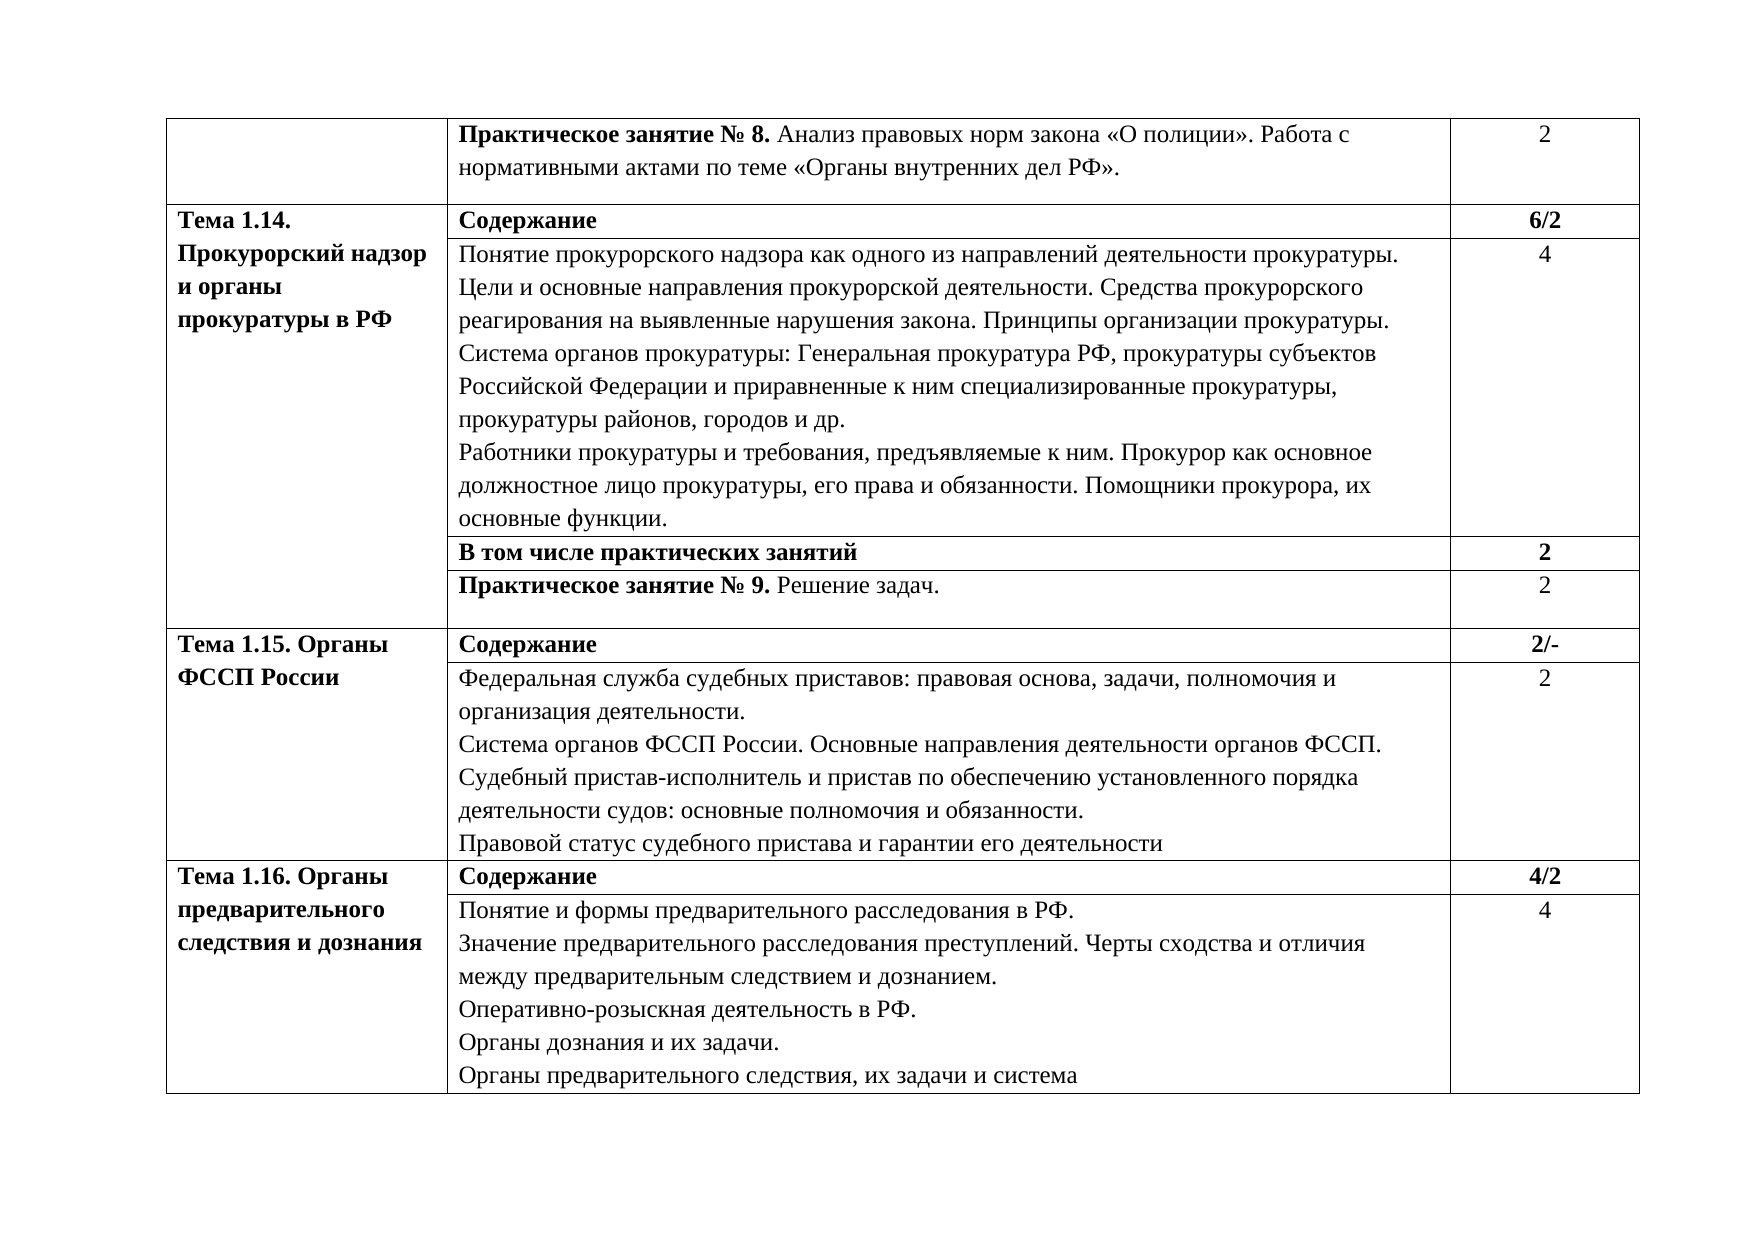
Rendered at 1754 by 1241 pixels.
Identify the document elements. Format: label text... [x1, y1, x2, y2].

table_cell 4/2 [1451, 861, 1639, 894]
table_cell Содержание [448, 861, 1450, 894]
table_cell 2 [1451, 663, 1639, 860]
table_cell Тема 1.16. Органы предварительного следствия и дознания [167, 861, 447, 1093]
table_cell Тема 1.15. Органы ФССП России [167, 629, 447, 860]
table_cell 4 [1451, 895, 1639, 1093]
table_cell Федеральная служба судебных приставов: правовая основа, задачи, полномочия и организация деятельности. Система органов ФССП России. Основные направления деятельности органов ФССП. Судебный пристав-исполнитель и пристав по обеспечению установленного порядка деятельности судов: основные полномочия и обязанности. Правовой статус судебного пристава и гарантии его деятельности [448, 663, 1450, 860]
table_cell Понятие прокурорского надзора как одного из направлений деятельности прокуратуры. Цели и основные направления прокурорской деятельности. Средства прокурорского реагирования на выявленные нарушения закона. Принципы организации прокуратуры. Система органов прокуратуры: Генеральная прокуратура РФ, прокуратуры субъектов Российской Федерации и приравненные к ним специализированные прокуратуры, прокуратуры районов, городов и др. Работники прокуратуры и требования, предъявляемые к ним. Прокурор как основное должностное лицо прокуратуры, его права и обязанности. Помощники прокурора, их основные функции. [448, 239, 1450, 536]
table_cell 4 [1451, 239, 1639, 536]
table_cell 6/2 [1451, 205, 1639, 238]
table_cell Содержание [448, 205, 1450, 238]
table_cell 2 [1451, 537, 1639, 569]
table_cell В том числе практических занятий [448, 537, 1450, 569]
table_cell 2 [1451, 571, 1639, 628]
table_cell Практическое занятие № 9. Решение задач. [448, 571, 1450, 628]
table_cell Понятие и формы предварительного расследования в РФ. Значение предварительного расследования преступлений. Черты сходства и отличия между предварительным следствием и дознанием. Оперативно-розыскная деятельность в РФ. Органы дознания и их задачи. Органы предварительного следствия, их задачи и система [448, 895, 1450, 1093]
table_cell Тема 1.14. Прокурорский надзор и органы прокуратуры в РФ [167, 205, 447, 628]
table_cell Практическое занятие № 8. Анализ правовых норм закона «О полиции». Работа с нормативными актами по теме «Органы внутренних дел РФ». [448, 119, 1450, 204]
table_cell Содержание [448, 629, 1450, 662]
table_cell 2 [1451, 119, 1639, 204]
table_cell 2/- [1451, 629, 1639, 662]
